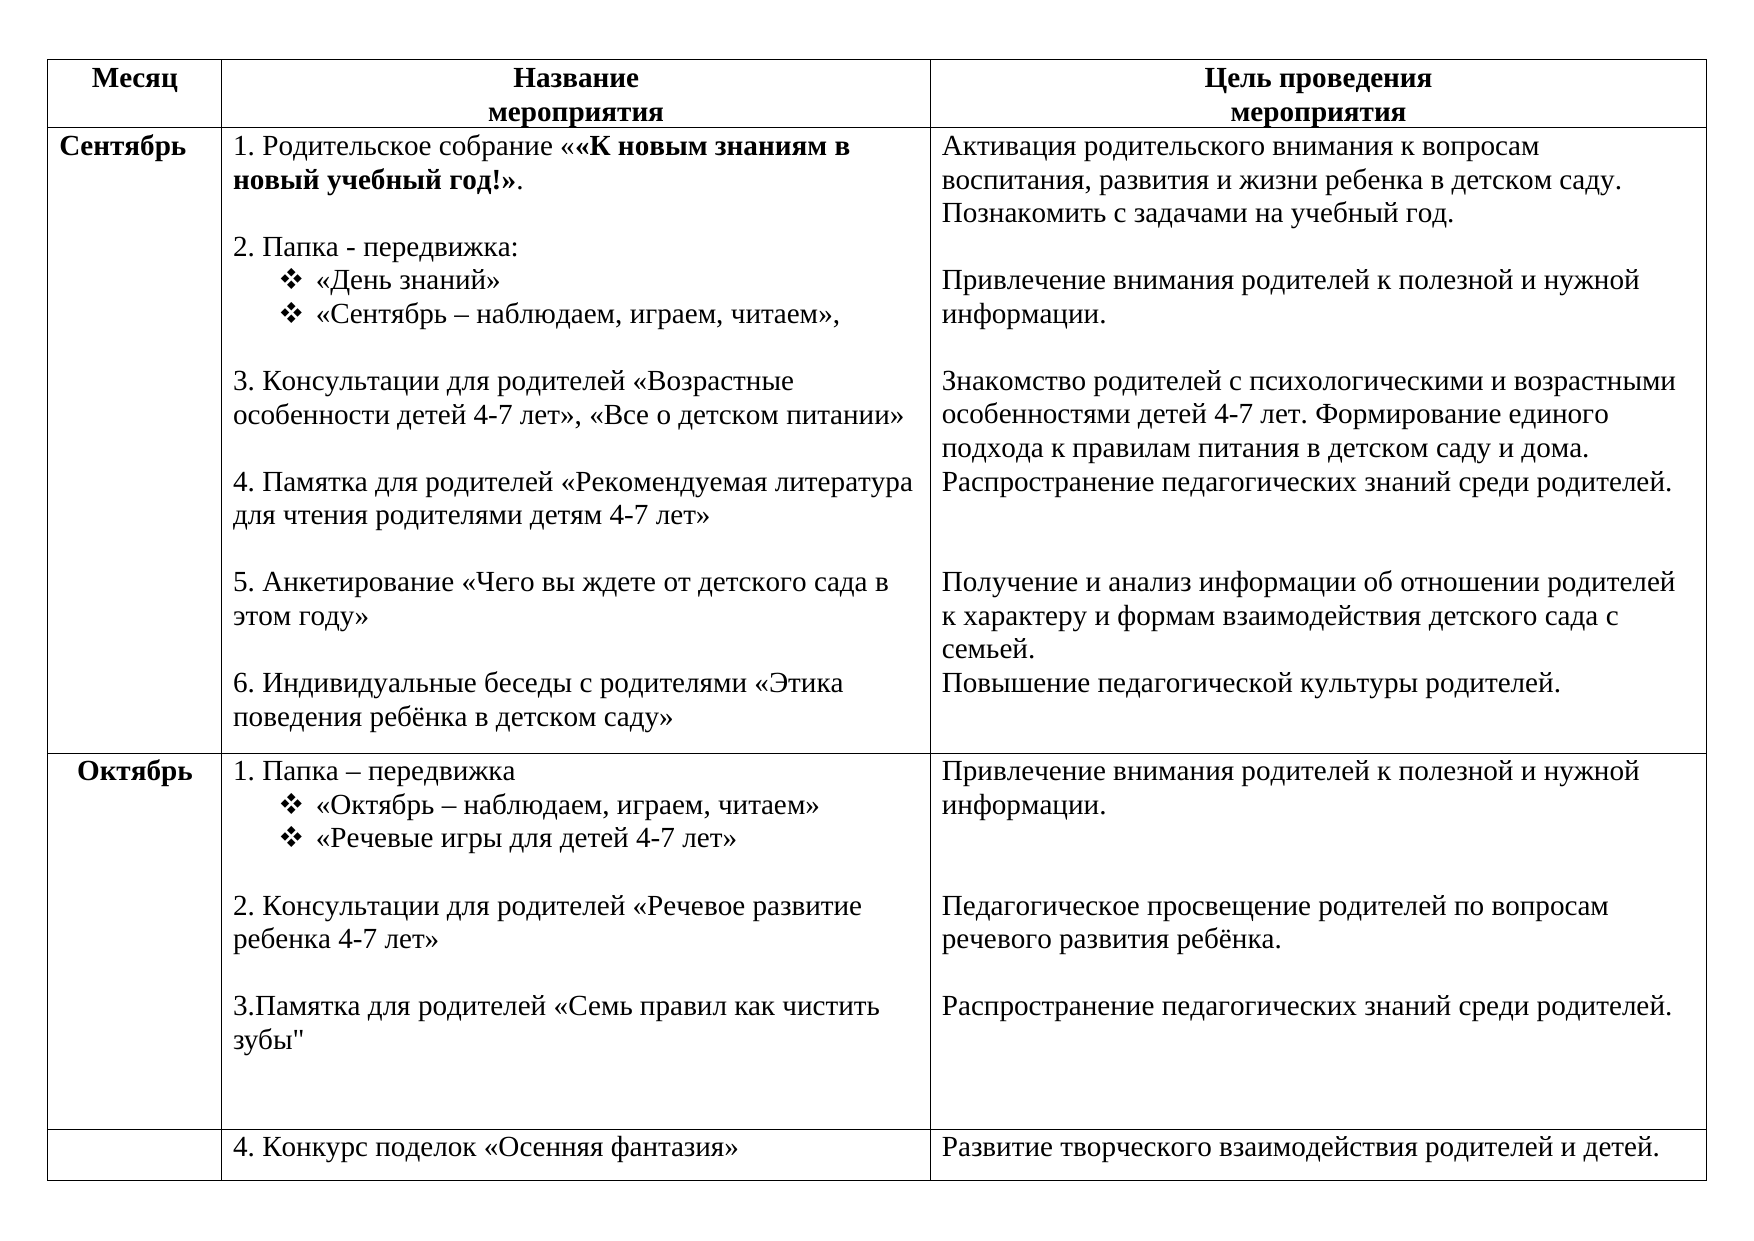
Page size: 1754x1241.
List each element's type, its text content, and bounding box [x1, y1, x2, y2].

table_cell 1. Родительское собрание ««К новым знаниям в новый учебный год!». 2. Папка - передвижка: «День знаний» «Сентябрь – наблюдаем, играем, читаем», 3. Консультации для родителей «Возрастные особенности детей 4-7 лет», «Все о детском питании» 4. Памятка для родителей «Рекомендуемая литература для чтения родителями детям 4-7 лет» 5. Анкетирование «Чего вы ждете от детского сада в этом году» 6. Индивидуальные беседы с родителями «Этика поведения ребёнка в детском саду» [222, 128, 930, 752]
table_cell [222, 1130, 930, 1180]
table_cell [48, 1130, 221, 1180]
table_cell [931, 1130, 1706, 1180]
table_cell Сентябрь [48, 128, 221, 752]
table_header Месяц [48, 60, 221, 127]
table_cell Активация родительского внимания к вопросам воспитания, развития и жизни ребенка в детском саду. Познакомить с задачами на учебный год. Привлечение внимания родителей к полезной и нужной информации. Знакомство родителей с психологическими и возрастными особенностями детей 4-7 лет. Формирование единого подхода к правилам питания в детском саду и дома. Распространение педагогических знаний среди родителей. Получение и анализ информации об отношении родителей к характеру и формам взаимодействия детского сада с семьей. Повышение педагогической культуры родителей. [931, 128, 1706, 752]
table_header Название мероприятия [222, 60, 930, 127]
table_cell 1. Папка – передвижка «Октябрь – наблюдаем, играем, читаем» «Речевые игры для детей 4-7 лет» 2. Консультации для родителей «Речевое развитие ребенка 4-7 лет» 3.Памятка для родителей «Семь правил как чистить зубы" [222, 754, 930, 1128]
table_cell Октябрь [48, 754, 221, 1128]
table_cell Привлечение внимания родителей к полезной и нужной информации. Педагогическое просвещение родителей по вопросам речевого развития ребёнка. Распространение педагогических знаний среди родителей. [931, 754, 1706, 1128]
table_header Цель проведения мероприятия [931, 60, 1706, 127]
